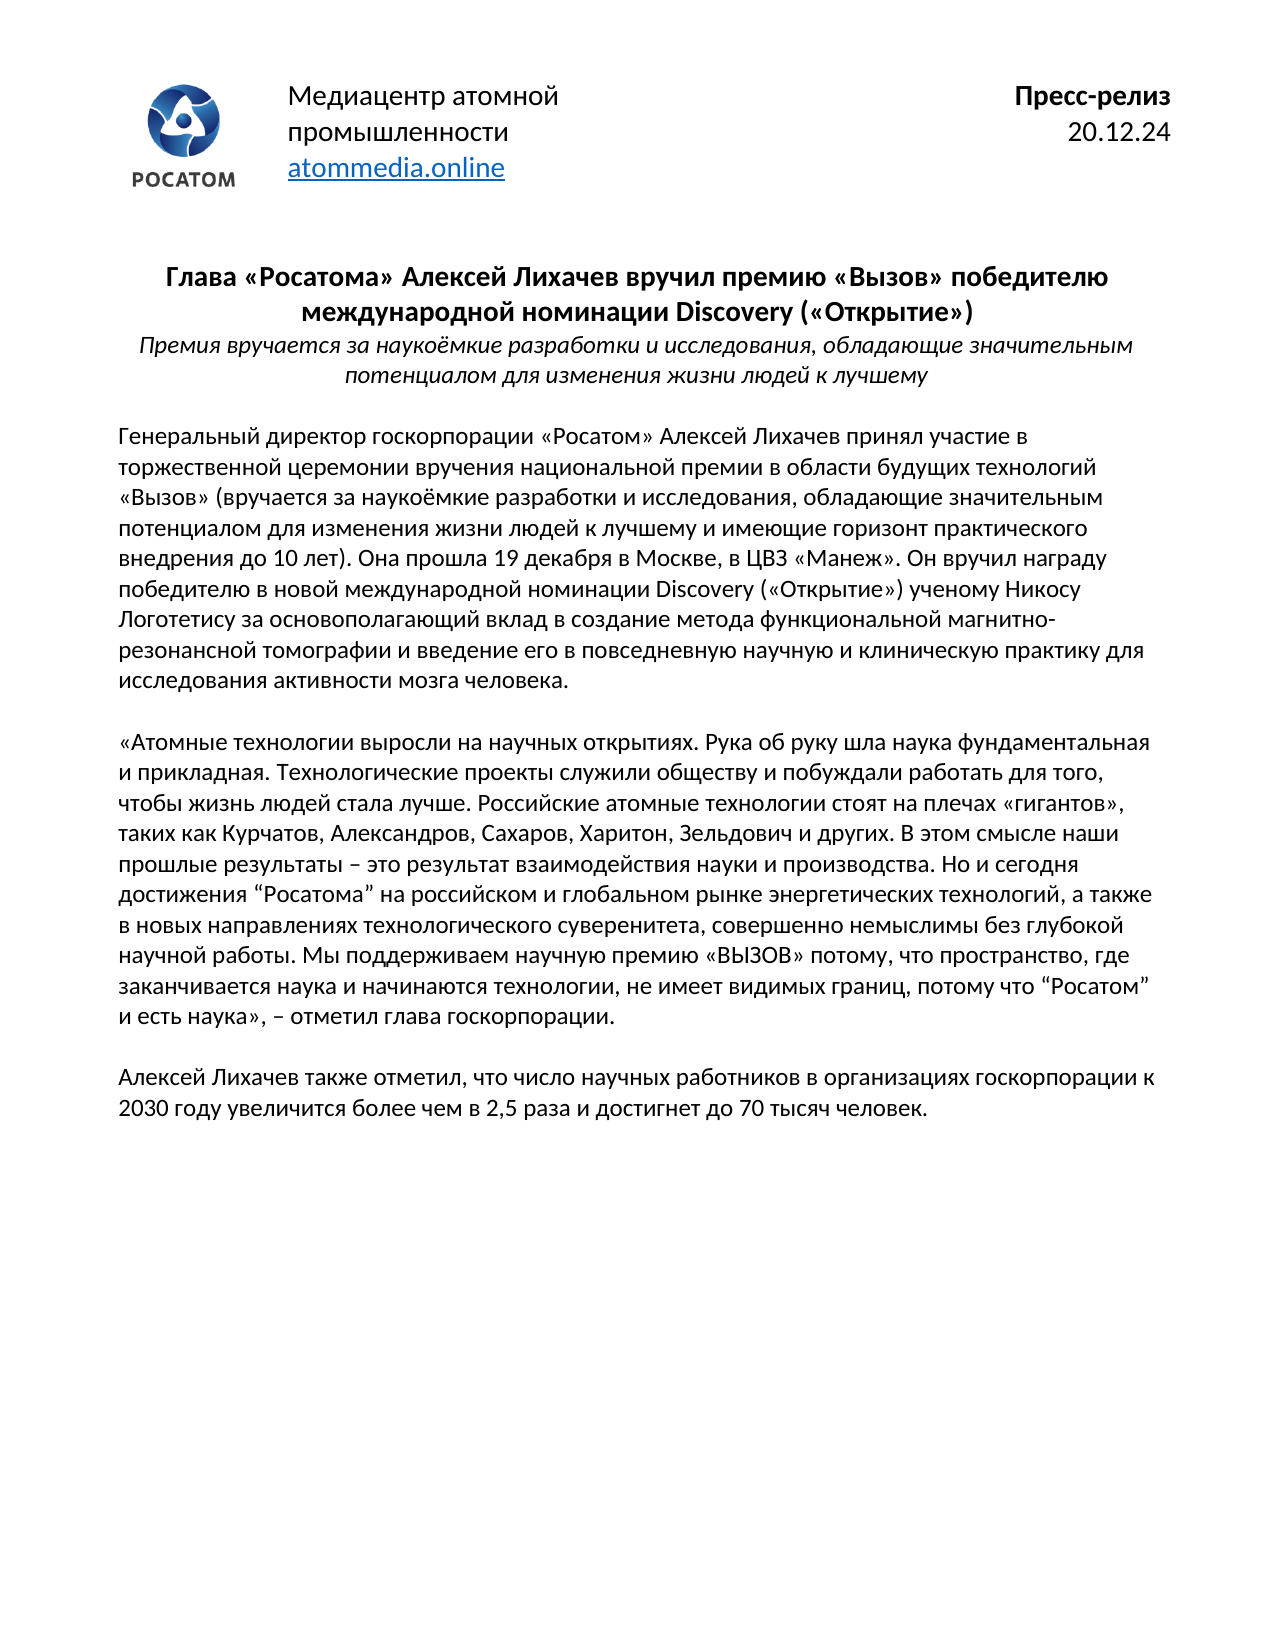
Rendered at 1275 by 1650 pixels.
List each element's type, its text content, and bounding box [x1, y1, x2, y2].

text Алексей Лихачев также отметил, что число научных работников в организациях госкорпорации к 2030 году увеличится более чем в 2,5 раза и достигнет до 70 тысяч человек. [118, 1061, 1157, 1122]
text «Атомные технологии выросли на научных открытиях. Рука об руку шла наука фундаментальная и прикладная. Технологические проекты служили обществу и побуждали работать для того, чтобы жизнь людей стала лучше. Российские атомные технологии стоят на плечах «гигантов», таких как Курчатов, Александров, Сахаров, Харитон, Зельдович и других. В этом смысле наши прошлые результаты – это результат взаимодействия науки и производства. Но и сегодня достижения “Росатома” на российском и глобальном рынке энергетических технологий, а также в новых направлениях технологического суверенитета, совершенно немыслимы без глубокой научной работы. Мы поддерживаем научную премию «ВЫЗОВ» потому, что пространство, где заканчивается наука и начинаются технологии, не имеет видимых границ, потому что “Росатом” и есть наука», – отметил глава госкорпорации. [118, 726, 1157, 1031]
table_header Медиацентр атомной промышленности atommedia.online [276, 78, 705, 222]
text Глава «Росатома» Алексей Лихачев вручил премию «Вызов» победителю международной номинации Discovery («Открытие») [118, 258, 1157, 329]
table_header [118, 78, 276, 222]
text Премия вручается за наукоёмкие разработки и исследования, обладающие значительным потенциалом для изменения жизни людей к лучшему [118, 329, 1157, 390]
table_header Пресс-релиз 20.12.24 [705, 78, 1240, 222]
picture [132, 84, 235, 187]
text Генеральный директор госкорпорации «Росатом» Алексей Лихачев принял участие в торжественной церемонии вручения национальной премии в области будущих технологий «Вызов» (вручается за наукоёмкие разработки и исследования, обладающие значительным потенциалом для изменения жизни людей к лучшему и имеющие горизонт практического внедрения до 10 лет). Она прошла 19 декабря в Москве, в ЦВЗ «Манеж». Он вручил награду победителю в новой международной номинации Discovery («Открытие») ученому Никосу Логотетису за основополагающий вклад в создание метода функциональной магнитно-резонансной томографии и введение его в повседневную научную и клиническую практику для исследования активности мозга человека. [118, 420, 1157, 695]
